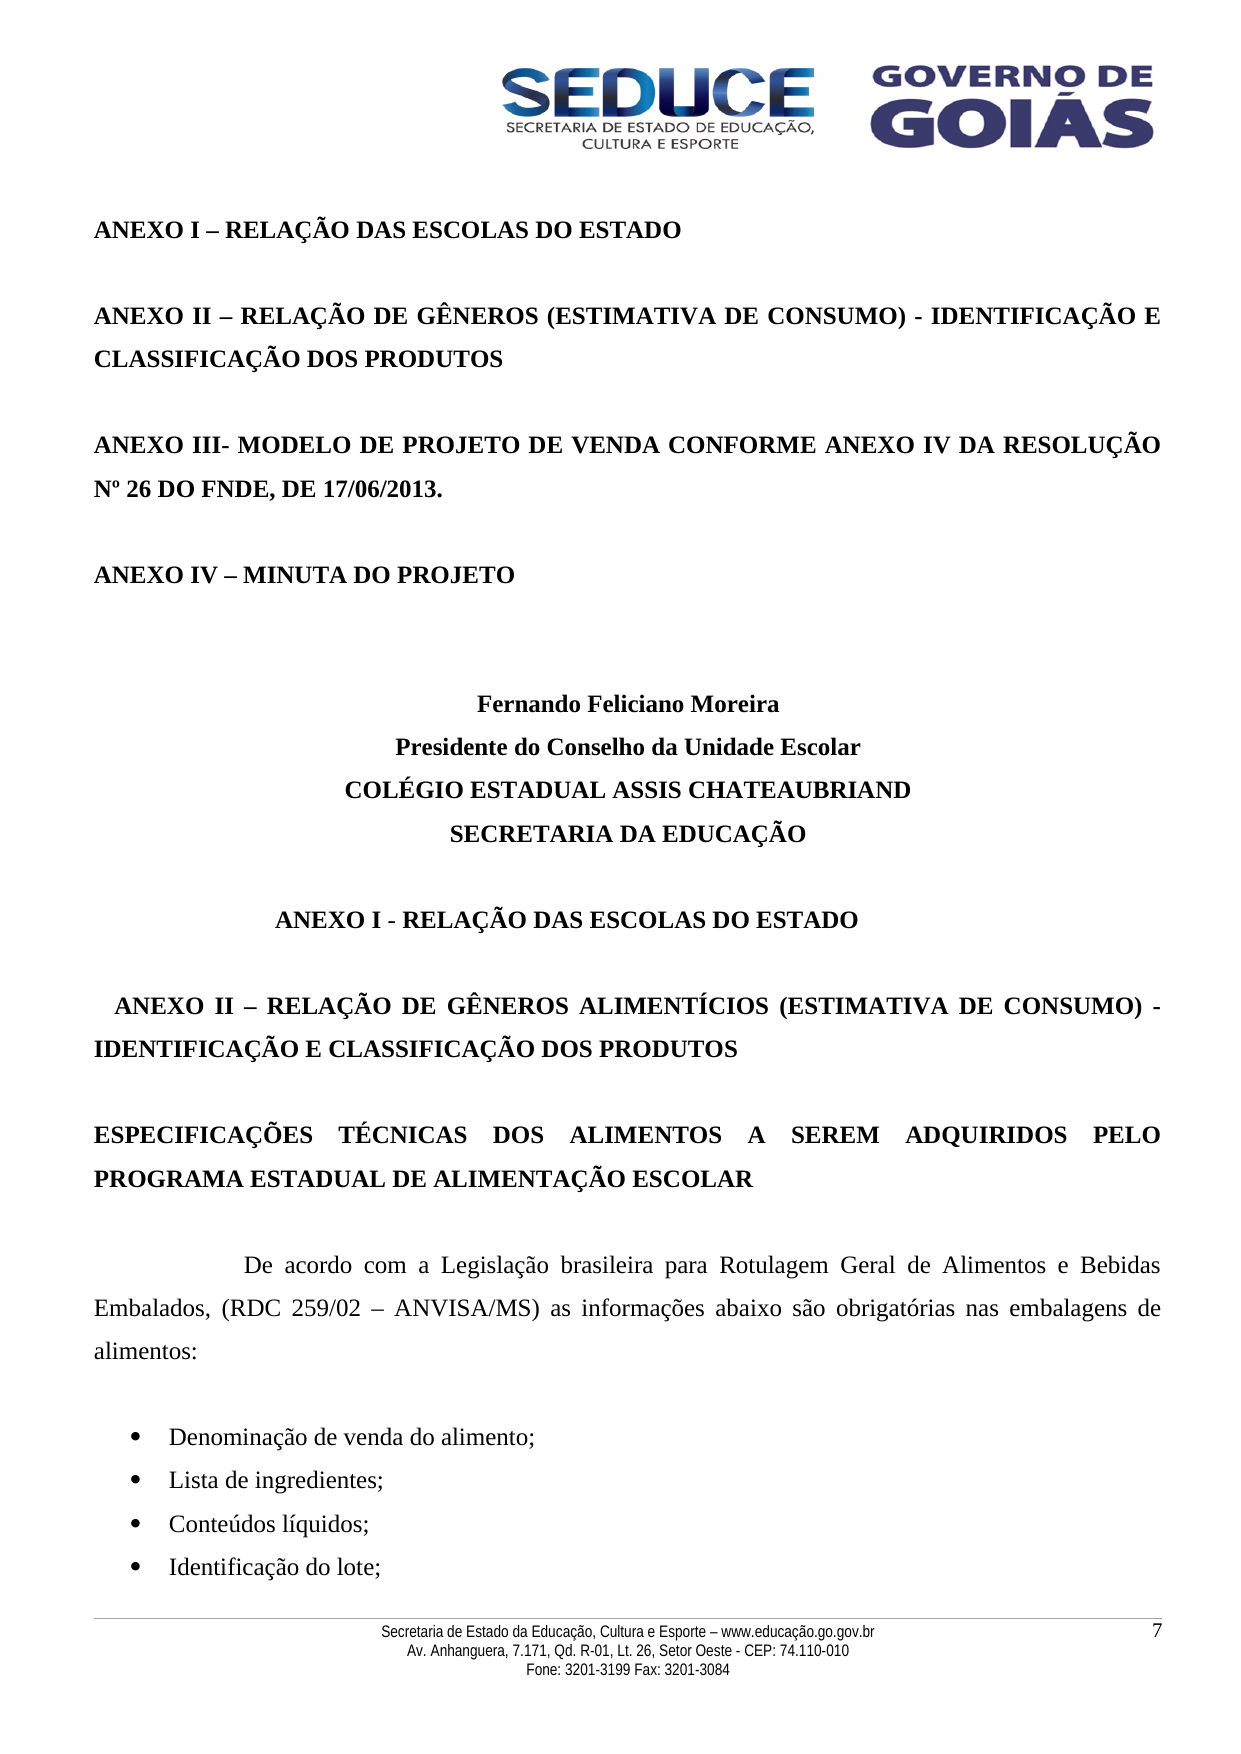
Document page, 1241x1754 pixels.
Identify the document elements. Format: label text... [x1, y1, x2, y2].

text SECRETARIA DA EDUCAÇÃO [94, 819, 1162, 847]
picture [501, 59, 1163, 158]
text Fernando Feliciano Moreira [94, 689, 1162, 718]
text Presidente do Conselho da Unidade Escolar [94, 732, 1162, 761]
list Lista de ingredientes; [131, 1466, 1162, 1494]
list Conteúdos líquidos; [131, 1509, 1162, 1537]
text ANEXO I – RELAÇÃO DAS ESCOLAS DO ESTADO [94, 215, 1162, 244]
text ANEXO II – RELAÇÃO DE GÊNEROS ALIMENTÍCIOS (ESTIMATIVA DE CONSUMO) - IDENTIFICAÇÃO E CLASSIFICAÇÃO DOS PRODUTOS [94, 991, 1162, 1063]
list Denominação de venda do alimento; [131, 1422, 1162, 1451]
list Identificação do lote; [131, 1552, 1162, 1581]
text ANEXO I - RELAÇÃO DAS ESCOLAS DO ESTADO [94, 905, 1162, 934]
text ANEXO IV – MINUTA DO PROJETO [94, 560, 1162, 589]
text De acordo com a Legislação brasileira para Rotulagem Geral de Alimentos e Bebidas Embalados, (RDC 259/02 – ANVISA/MS) as informações abaixo são obrigatórias nas embalagens de alimentos: [94, 1250, 1162, 1365]
text ANEXO II – RELAÇÃO DE GÊNEROS (ESTIMATIVA DE CONSUMO) - IDENTIFICAÇÃO E CLASSIFICAÇÃO DOS PRODUTOS [94, 301, 1162, 373]
text COLÉGIO ESTADUAL ASSIS CHATEAUBRIAND [94, 776, 1162, 804]
text ESPECIFICAÇÕES TÉCNICAS DOS ALIMENTOS A SEREM ADQUIRIDOS PELO PROGRAMA ESTADUAL DE ALIMENTAÇÃO ESCOLAR [94, 1121, 1162, 1192]
text ANEXO III- MODELO DE PROJETO DE VENDA CONFORME ANEXO IV DA RESOLUÇÃO Nº 26 DO FNDE, DE 17/06/2013. [94, 431, 1162, 502]
